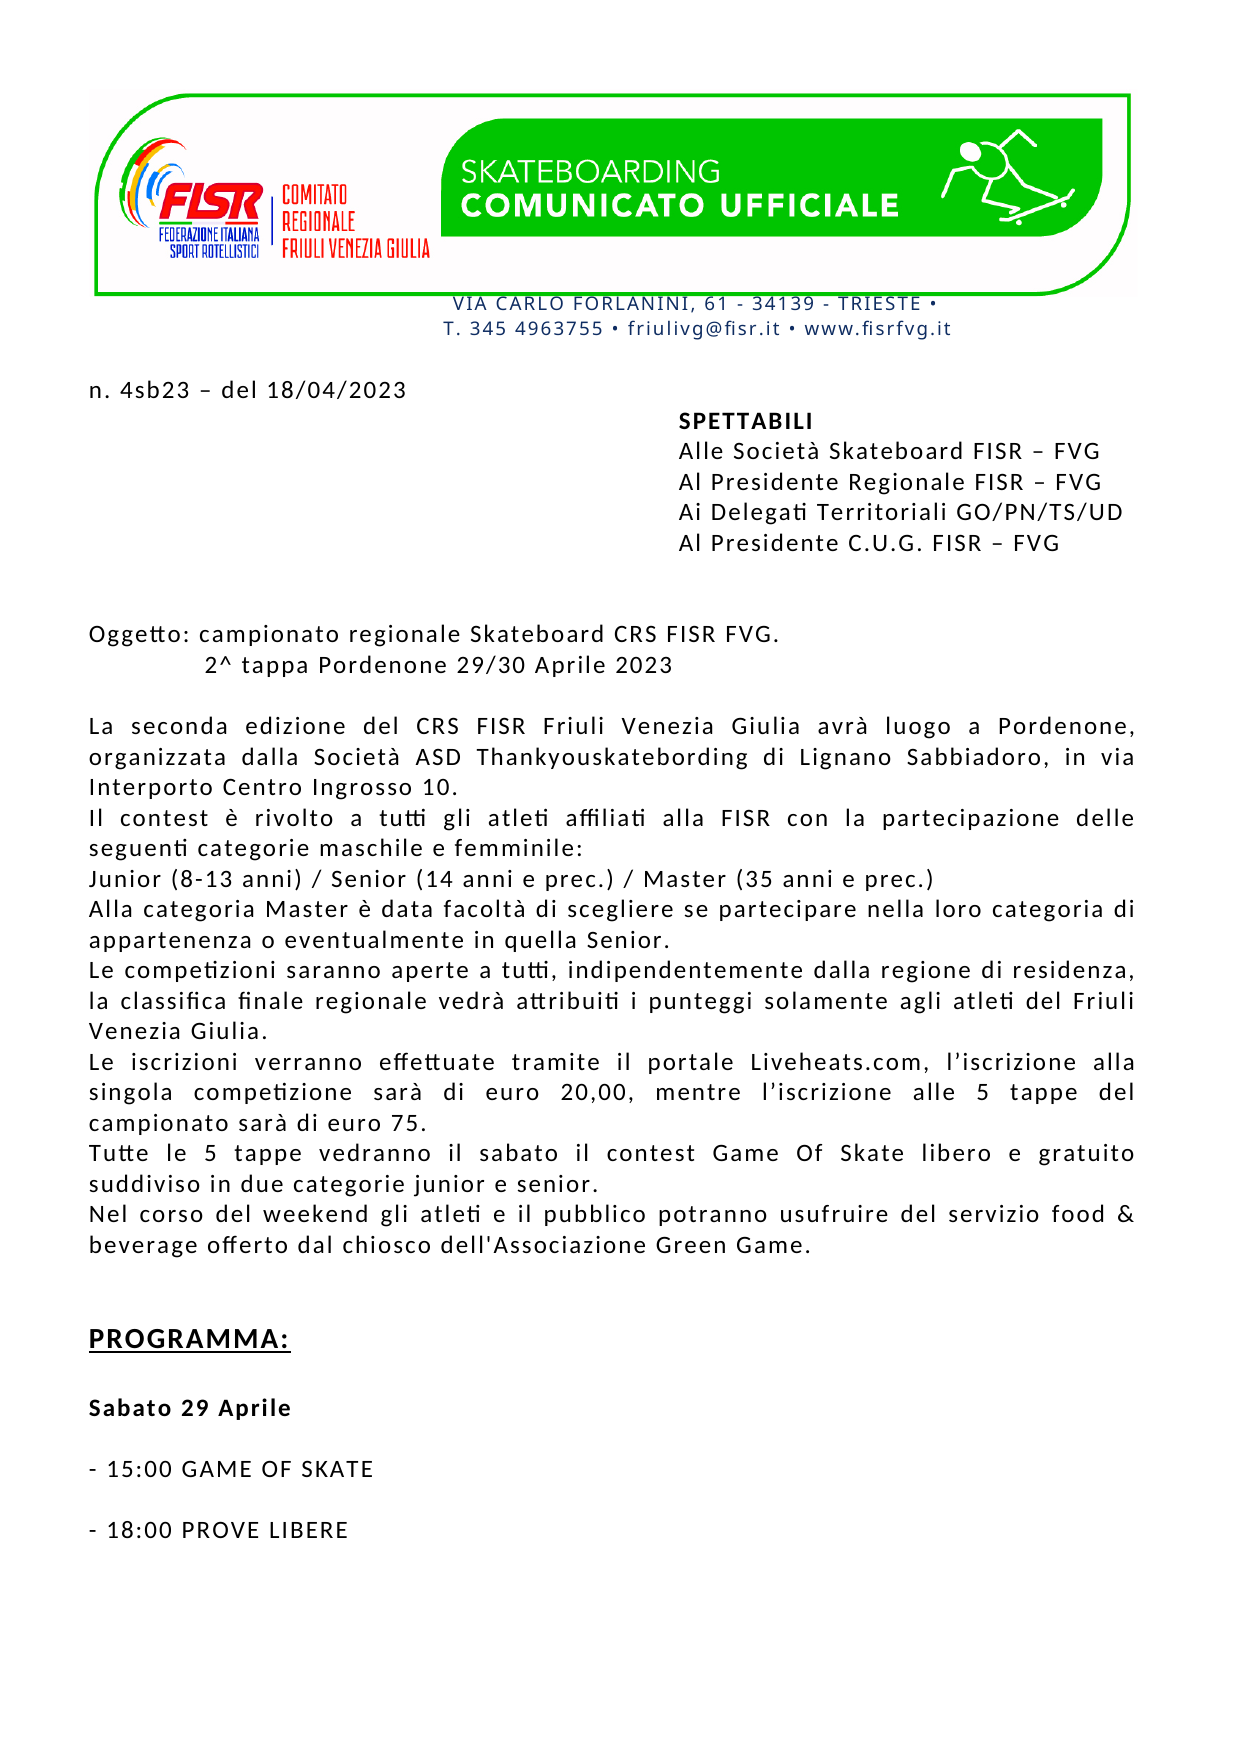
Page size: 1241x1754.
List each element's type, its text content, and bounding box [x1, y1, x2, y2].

text Le iscrizioni verranno effettuate tramite il portale Liveheats.com, l’iscrizione alla singola competizione sarà di euro 20,00, mentre l’iscrizione alle 5 tappe del campionato sarà di euro 75. [89, 1046, 1137, 1137]
text Ai Delegati Territoriali GO/PN/TS/UD [89, 497, 1137, 527]
text - 18:00 PROVE LIBERE [89, 1514, 1137, 1544]
text SPETTABILI Alle Società Skateboard FISR – FVG [89, 405, 1137, 466]
text Al Presidente C.U.G. FISR – FVG [89, 527, 1137, 558]
text PROGRAMMA: [89, 1321, 1137, 1356]
text Tutte le 5 tappe vedranno il sabato il contest Game Of Skate libero e gratuito suddiviso in due categorie junior e senior. [89, 1137, 1137, 1198]
text Nel corso del weekend gli atleti e il pubblico potranno usufruire del servizio food & beverage offerto dal chiosco dell'Associazione Green Game. [89, 1198, 1137, 1259]
text Sabato 29 Aprile [89, 1392, 1137, 1422]
text La seconda edizione del CRS FISR Friuli Venezia Giulia avrà luogo a Pordenone, organizzata dalla Società ASD Thankyouskatebording di Lignano Sabbiadoro, in via Interporto Centro Ingrosso 10. [89, 710, 1137, 802]
text Junior (8-13 anni) / Senior (14 anni e prec.) / Master (35 anni e prec.) [89, 863, 1137, 893]
text 2^ tappa Pordenone 29/30 Aprile 2023 [89, 649, 1137, 680]
text n. 4sb23 – del 18/04/2023 [89, 374, 1137, 405]
text Oggetto: campionato regionale Skateboard CRS FISR FVG. [89, 619, 1137, 649]
text Le competizioni saranno aperte a tutti, indipendentemente dalla regione di residenza, la classifica finale regionale vedrà attribuiti i punteggi solamente agli atleti del Friuli Venezia Giulia. [89, 954, 1137, 1046]
text - 15:00 GAME OF SKATE [89, 1453, 1137, 1483]
text Il contest è rivolto a tutti gli atleti affiliati alla FISR con la partecipazione delle seguenti categorie maschile e femminile: [89, 802, 1137, 863]
text Alla categoria Master è data facoltà di scegliere se partecipare nella loro categoria di appartenenza o eventualmente in quella Senior. [89, 893, 1137, 954]
text Al Presidente Regionale FISR – FVG [89, 466, 1137, 497]
picture [89, 89, 1138, 297]
